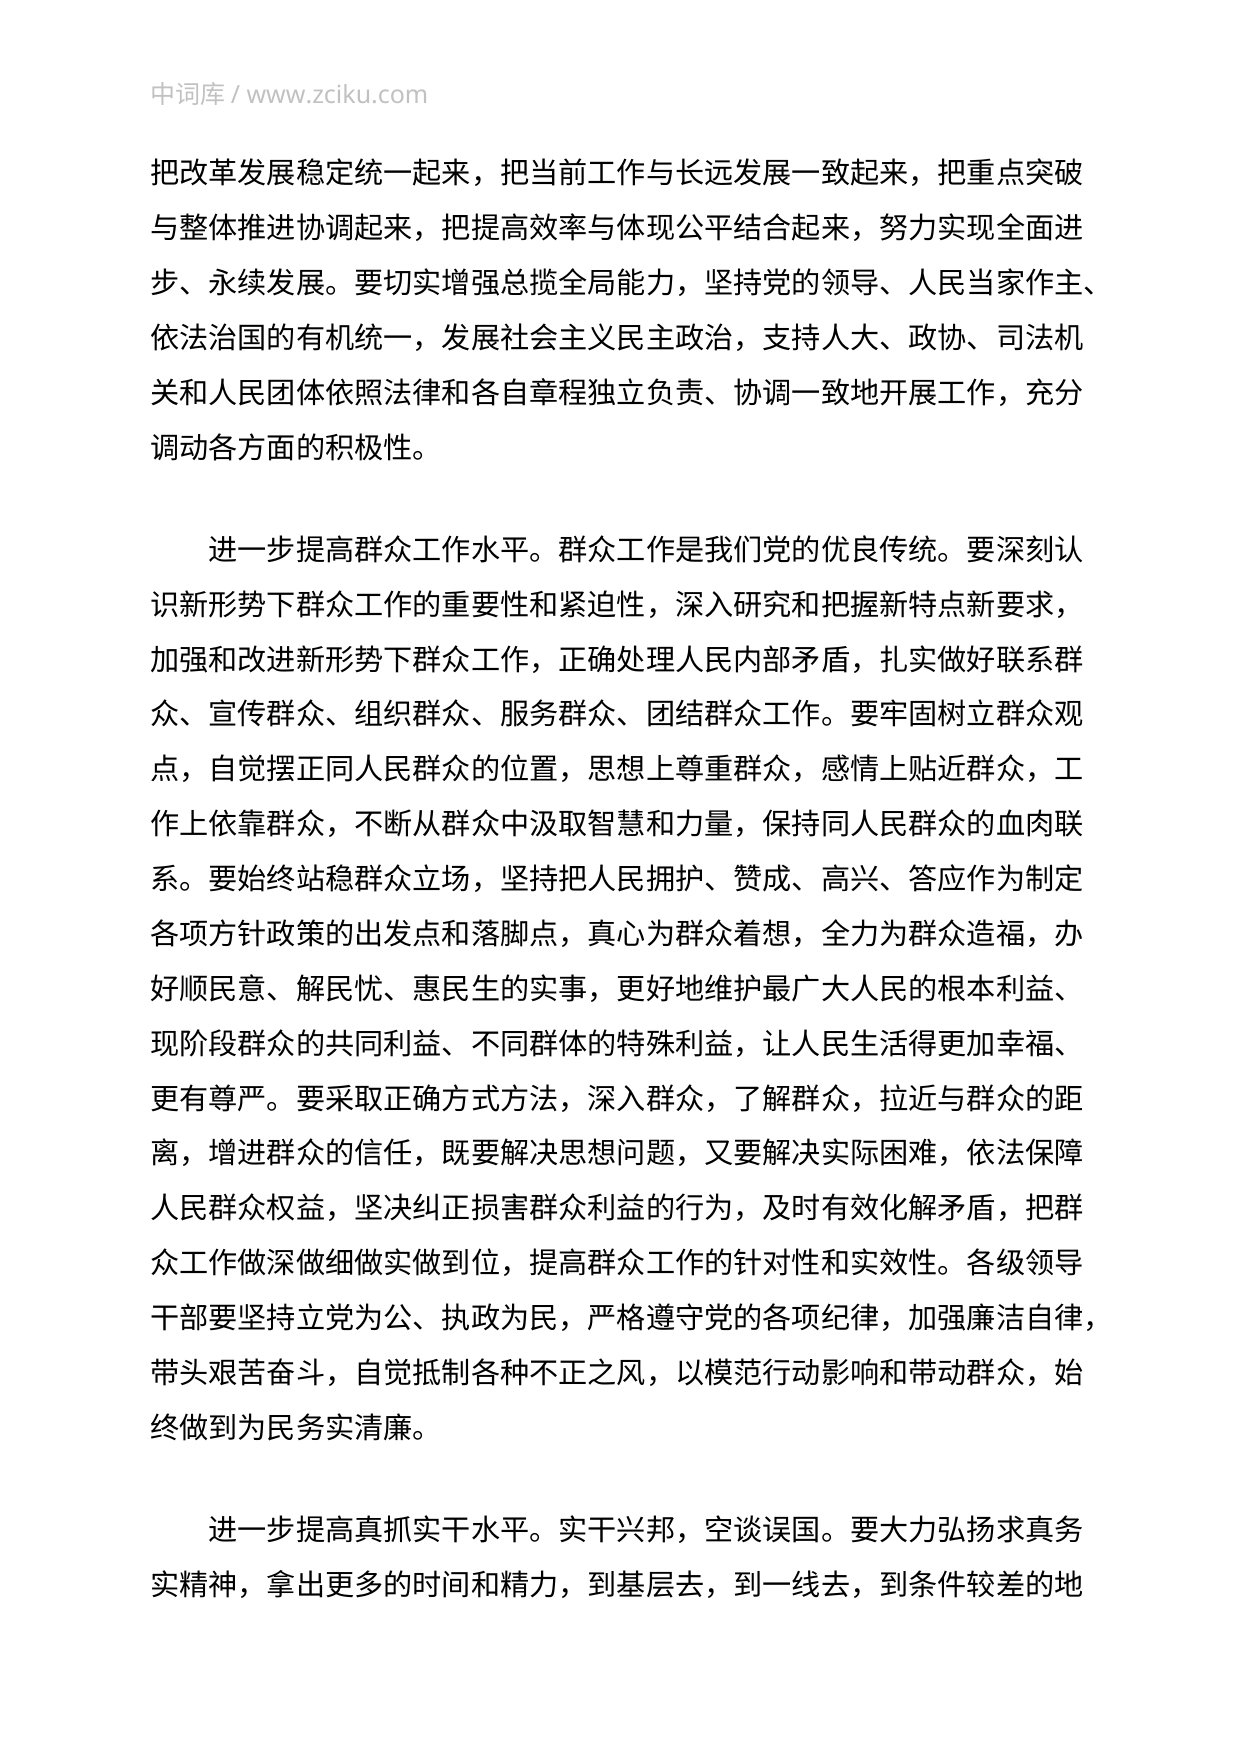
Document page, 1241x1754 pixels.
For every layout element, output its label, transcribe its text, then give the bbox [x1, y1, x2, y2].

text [150, 150, 1090, 467]
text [150, 1506, 1090, 1603]
text 进一步提高群众工作水平。群众工作是我们党的优良传统。要深刻认识新形势下群众工作的重要性和紧迫性，深入研究和把握新特点新要求，加强和改进新形势下群众工作，正确处理人民内部矛盾，扎实做好联系群众、宣传群众、组织群众、服务群众、团结群众工作。要牢固树立群众观点，自觉摆正同人民群众的位置，思想上尊重群众，感情上贴近群众，工作上依靠群众，不断从群众中汲取智慧和力量，保持同人民群众的血肉联系。要始终站稳群众立场，坚持把人民拥护、赞成、高兴、答应作为制定各项方针政策的出发点和落脚点，真心为群众着想，全力为群众造福，办好顺民意、解民忧、惠民生的实事，更好地维护最广大人民的根本利益、现阶段群众的共同利益、不同群体的特殊利益，让人民生活得更加幸福、更有尊严。要采取正确方式方法，深入群众，了解群众，拉近与群众的距离，增进群众的信任，既要解决思想问题，又要解决实际困难，依法保障人民群众权益，坚决纠正损害群众利益的行为，及时有效化解矛盾，把群众工作做深做细做实做到位，提高群众工作的针对性和实效性。各级领导干部要坚持立党为公、执政为民，严格遵守党的各项纪律，加强廉洁自律，带头艰苦奋斗，自觉抵制各种不正之风，以模范行动影响和带动群众，始终做到为民务实清廉。 [150, 526, 1090, 1447]
